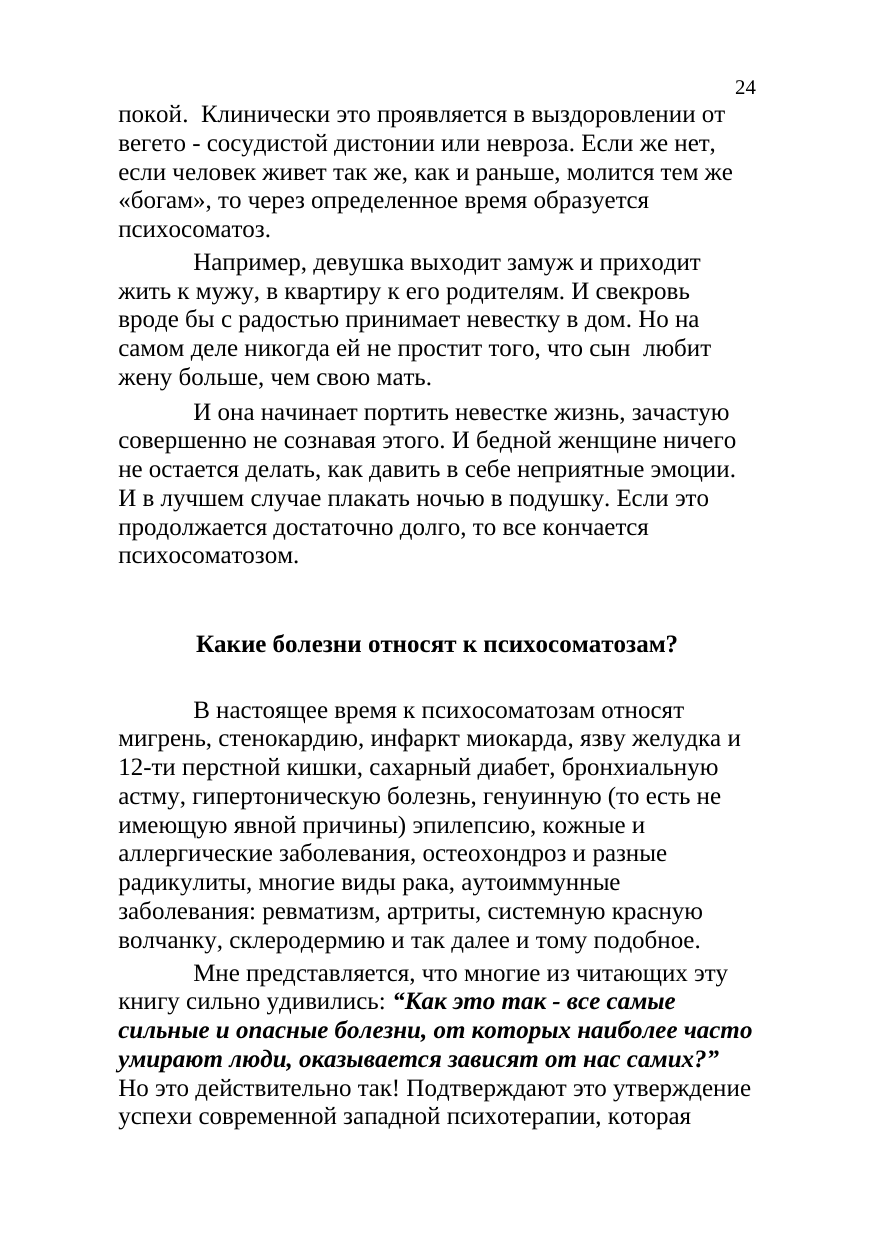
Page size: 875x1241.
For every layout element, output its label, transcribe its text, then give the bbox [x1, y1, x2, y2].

text И она начинает портить невестке жизнь, зачастую совершенно не сознавая этого. И бедной женщине ничего не остается делать, как давить в себе неприятные эмоции. И в лучшем случае плакать ночью в подушку. Если это продолжается достаточно долго, то все кончается психосоматозом. [118, 397, 756, 569]
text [118, 958, 756, 1130]
subtitle Какие болезни относят к психосоматозам? [118, 629, 756, 658]
text Например, девушка выходит замуж и приходит жить к мужу, в квартиру к его родителям. И свекровь вроде бы с радостью принимает невестку в дом. Но на самом деле никогда ей не простит того, что сын любит жену больше, чем свою мать. [118, 247, 756, 391]
text В настоящее время к психосоматозам относят мигрень, стенокардию, инфаркт миокарда, язву желудка и 12-ти перстной кишки, сахарный диабет, бронхиальную астму, гипертоническую болезнь, генуинную (то есть не имеющую явной причины) эпилепсию, кожные и аллергические заболевания, остеохондроз и разные радикулиты, многие виды рака, аутоиммунные заболевания: ревматизм, артриты, системную красную волчанку, склеродермию и так далее и тому подобное. [118, 695, 756, 953]
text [118, 99, 756, 243]
